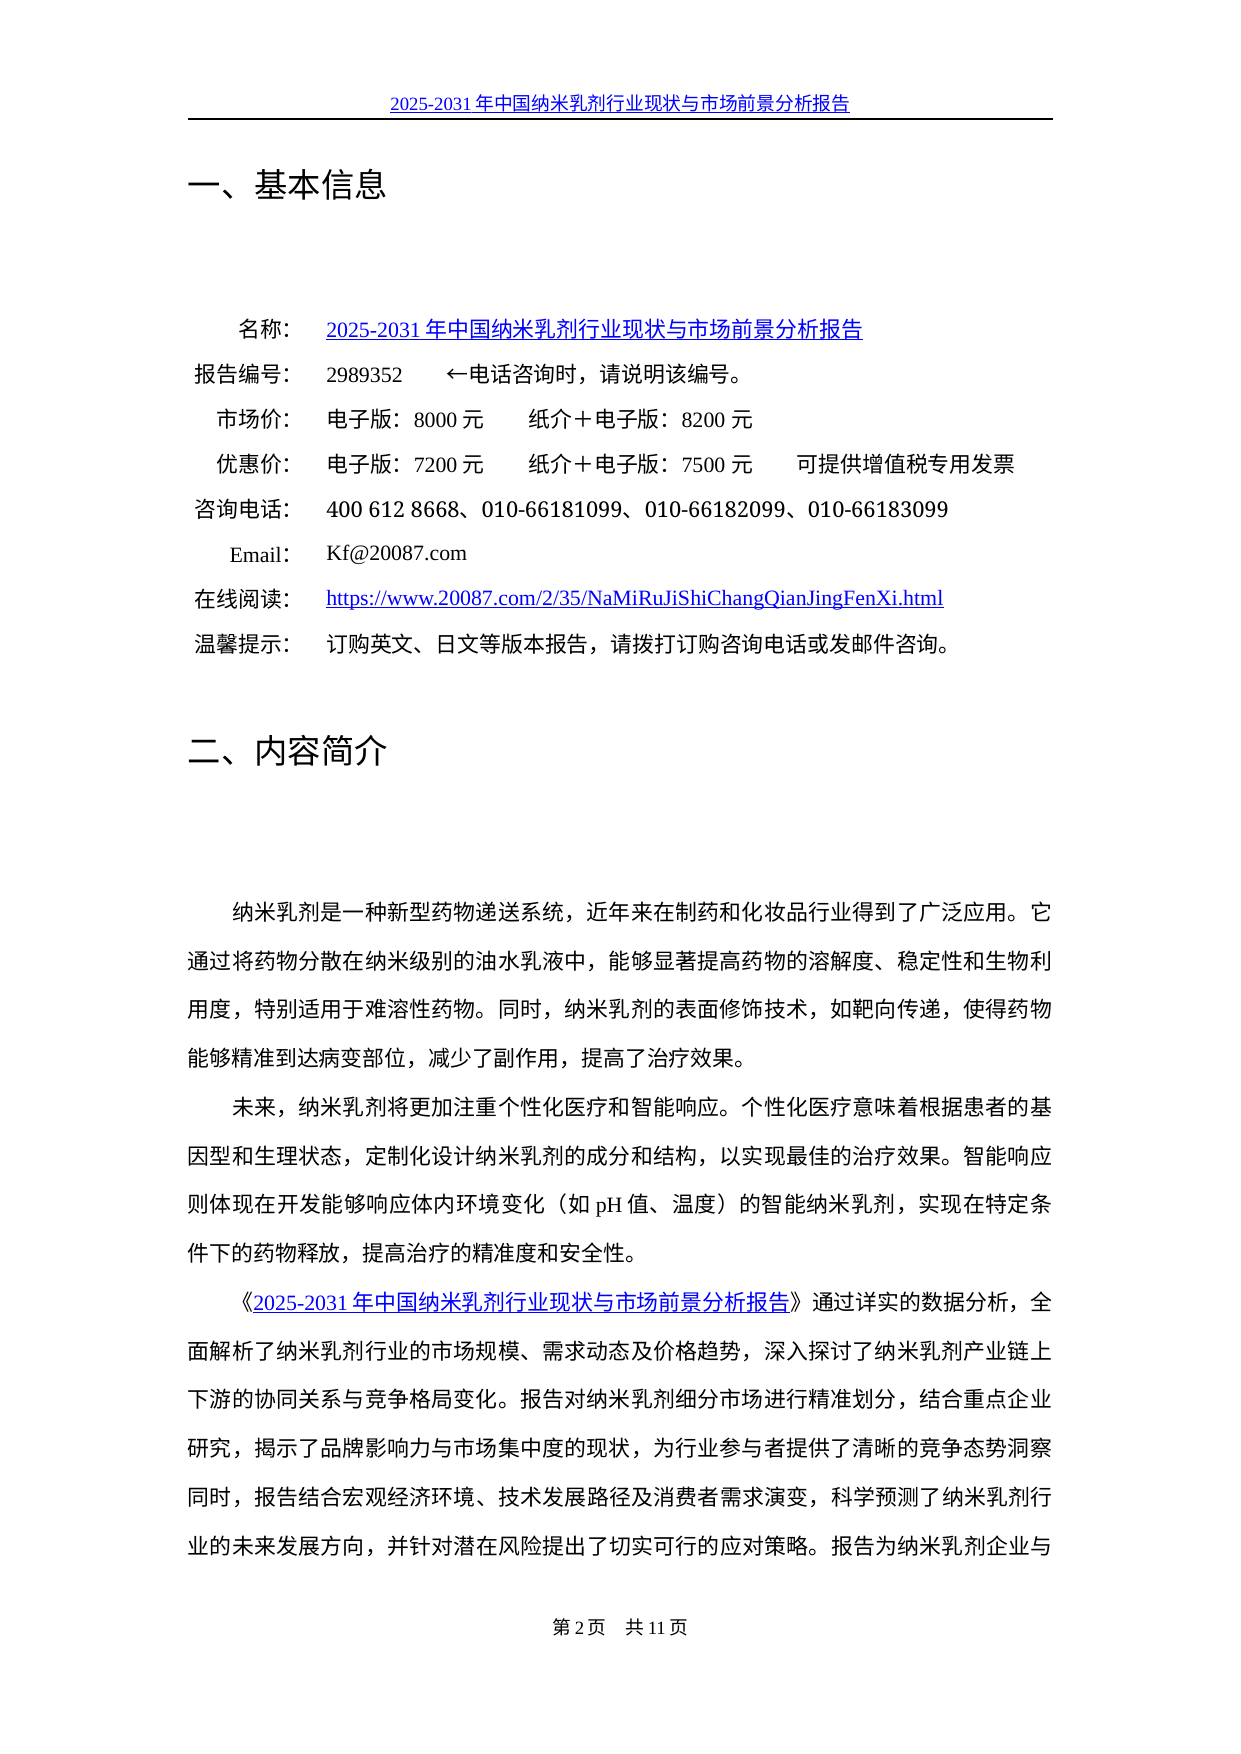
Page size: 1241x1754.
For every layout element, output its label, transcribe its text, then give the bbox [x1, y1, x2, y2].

title 一、基本信息 [187, 150, 1053, 215]
table_cell 报告编号： [167, 357, 315, 402]
table_cell 咨询电话： [167, 492, 315, 537]
title 二、内容简介 [187, 717, 1053, 782]
table_cell 市场价： [167, 402, 315, 447]
table_header 2025-2031年中国纳米乳剂行业现状与市场前景分析报告 [315, 312, 1073, 357]
table_cell 订购英文、日文等版本报告，请拨打订购咨询电话或发邮件咨询。 [315, 627, 1073, 672]
table_cell 电子版：8000 元 纸介＋电子版：8200 元 [315, 402, 1073, 447]
table_cell Kf@20087.com [315, 537, 1073, 582]
table_cell 优惠价： [167, 447, 315, 492]
table_cell Email： [167, 537, 315, 582]
table_cell 温馨提示： [167, 627, 315, 672]
table_cell 在线阅读： [167, 582, 315, 627]
table_header 名称： [167, 312, 315, 357]
table_cell 电子版：7200 元 纸介＋电子版：7500 元 可提供增值税专用发票 [315, 447, 1073, 492]
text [187, 894, 1053, 1561]
table_cell [315, 582, 1073, 627]
table_cell 2989352 ←电话咨询时，请说明该编号。 [315, 357, 1073, 402]
table_cell 400 612 8668、010-66181099、010-66182099、010-66183099 [315, 492, 1073, 537]
